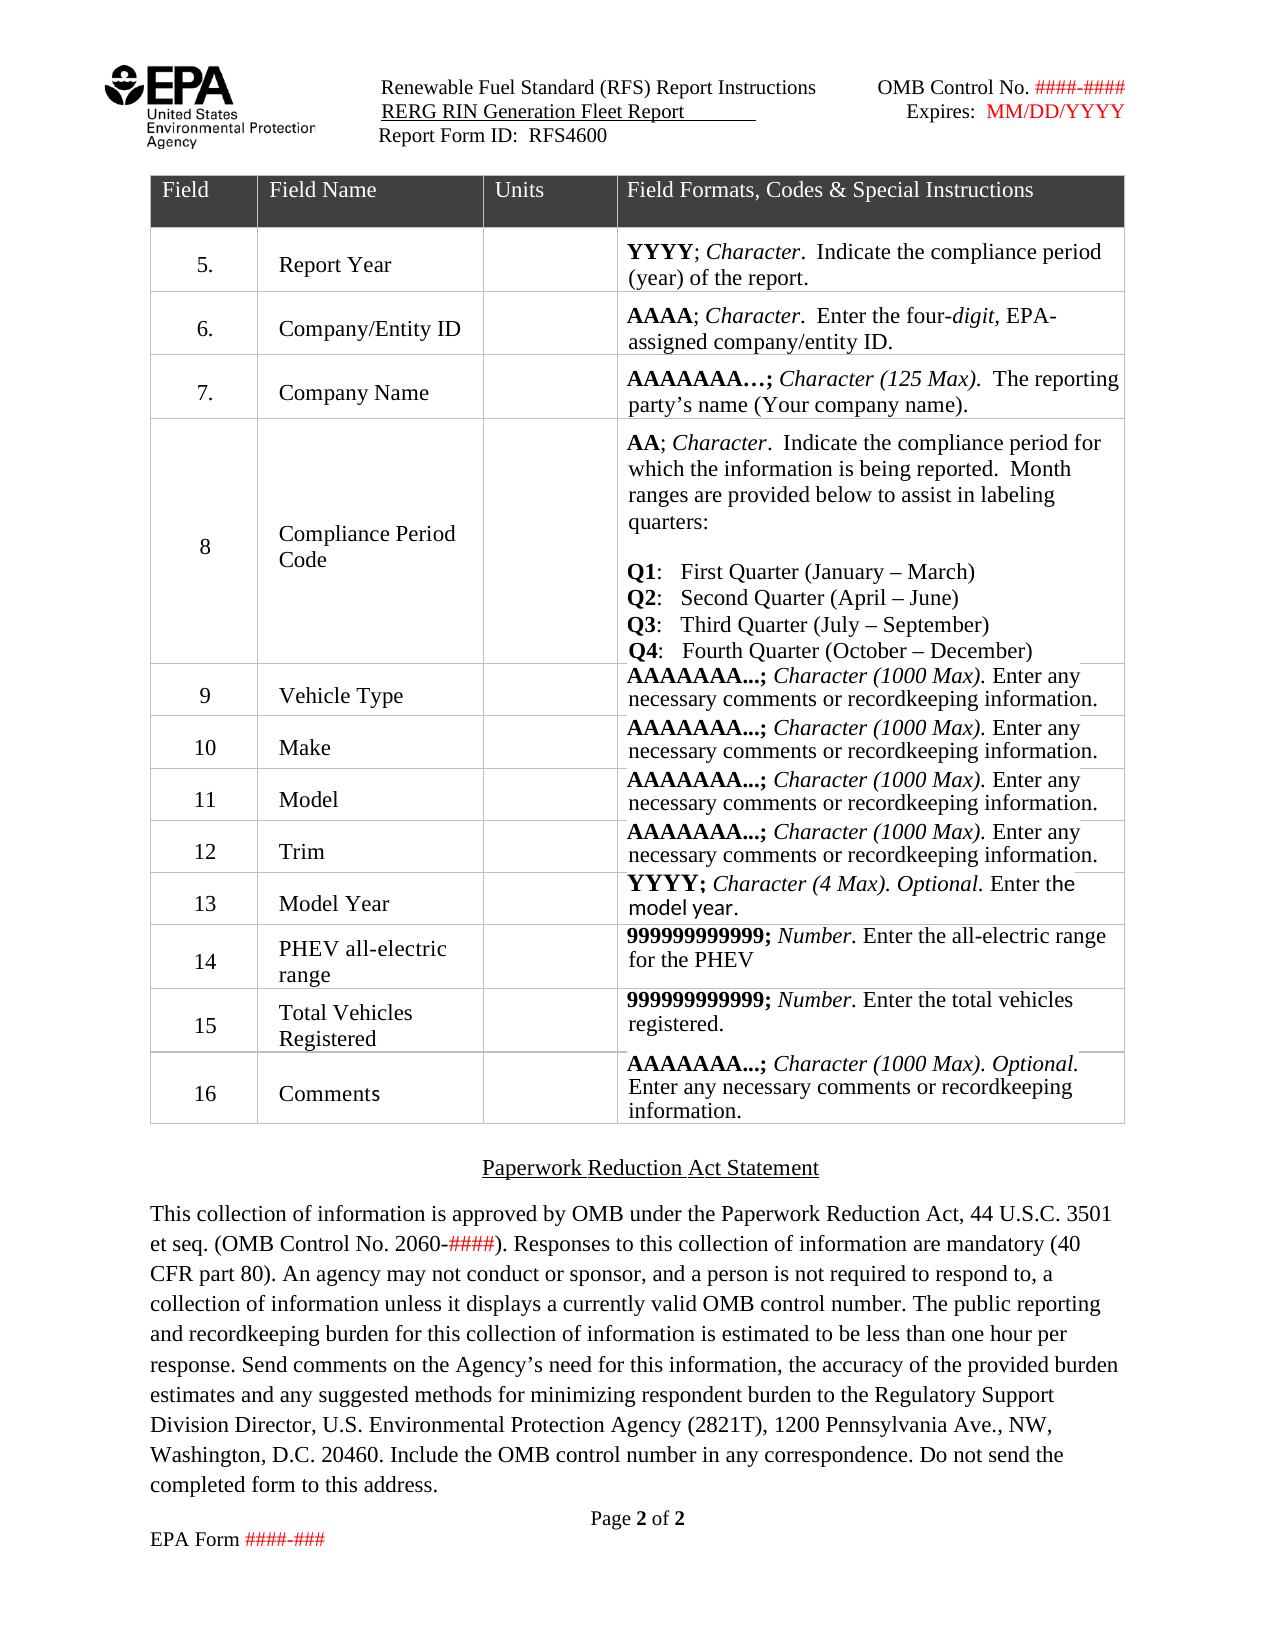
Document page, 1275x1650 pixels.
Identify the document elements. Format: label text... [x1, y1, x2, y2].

table_cell 15 [151, 989, 257, 1051]
table_cell 9 [151, 664, 257, 715]
table_cell [484, 873, 617, 924]
table_cell 8 [151, 419, 257, 663]
table_cell [484, 821, 617, 872]
table_cell [484, 228, 617, 291]
table_cell 999999999999; Number. Enter the total vehicles registered. [618, 989, 1124, 1051]
table_header Field Formats, Codes & Special Instructions [618, 176, 1124, 227]
table_cell [484, 925, 617, 988]
table_header Field [151, 176, 257, 227]
table_cell Total Vehicles Registered [258, 989, 483, 1051]
table_cell 6. [151, 292, 257, 354]
table_cell 5. [151, 228, 257, 291]
table_cell Compliance Period Code [258, 419, 483, 663]
table_cell YYYY; Character. Indicate the compliance period (year) of the report. [618, 228, 1124, 291]
table_cell [484, 419, 617, 663]
table_cell AAAAAAA...; Character (1000 Max). Enter any necessary comments or recordkeeping information. [618, 769, 1124, 819]
table_cell 13 [151, 873, 257, 924]
table_cell 16 [151, 1053, 257, 1123]
table_cell AAAAAAA...; Character (1000 Max). Optional. Enter any necessary comments or recordkeeping information. [618, 1053, 1124, 1123]
table_cell 11 [151, 769, 257, 819]
table_cell [484, 769, 617, 819]
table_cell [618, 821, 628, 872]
table_cell Vehicle Type [258, 664, 483, 715]
table_cell 14 [151, 925, 257, 988]
table_cell [484, 664, 617, 715]
table_cell [484, 1053, 617, 1123]
table_cell YYYY; Character (4 Max). Optional. Enter the model year. [618, 873, 1124, 924]
table_cell Company Name [258, 355, 483, 418]
table_cell [484, 292, 617, 354]
text This collection of information is approved by OMB under the Paperwork Reduction Act, 44 U.S.C. 3501 et seq. (OMB Control No. 2060-####). Responses to this collection of information are mandatory (40 CFR part 80). An agency may not conduct or sponsor, and a person is not required to respond to, a collection of information unless it displays a currently valid OMB control number. The public reporting and recordkeeping burden for this collection of information is estimated to be less than one hour per response. Send comments on the Agency’s need for this information, the accuracy of the provided burden estimates and any suggested methods for minimizing respondent burden to the Regulatory Support Division Director, U.S. Environmental Protection Agency (2821T), 1200 Pennsylvania Ave., NW, Washington, D.C. 20460. Include the OMB control number in any correspondence. Do not send the completed form to this address. [150, 1199, 1125, 1498]
table_cell AAAAAAA…; Character (125 Max). The reporting party’s name (Your company name). [618, 355, 1124, 418]
table_cell PHEV all-electric range [258, 925, 483, 988]
table_cell AAAAAAA...; Character (1000 Max). Enter any necessary comments or recordkeeping information. [618, 664, 1124, 715]
table_header Field Name [258, 176, 483, 227]
table_cell AAAAAAA...; Character (1000 Max). Enter any necessary comments or recordkeeping information. [618, 716, 1124, 767]
table_header Units [484, 176, 617, 227]
table_cell 7. [151, 355, 257, 418]
table_cell Model Year [258, 873, 483, 924]
table_cell [484, 355, 617, 418]
table_cell Comments [258, 1053, 483, 1123]
text Paperwork Reduction Act Statement [482, 1155, 1127, 1178]
table_cell Company/Entity ID [258, 292, 483, 354]
table_cell AAAAAAA...; Character (1000 Max). Enter any necessary comments or recordkeeping information. [699, 821, 1124, 872]
table_cell Make [258, 716, 483, 767]
table_cell AAAA; Character. Enter the four-digit, EPA-assigned company/entity ID. [618, 292, 1124, 354]
table_cell AA; Character. Indicate the compliance period for which the information is being reported. Month ranges are provided below to assist in labeling quarters: Q1: First Quarter (January – March) Q2: Second Quarter (April – June) Q3: Third Quarter (July – September) Q4: Fourth Quarter (October – December) [618, 419, 1124, 663]
table_cell 12 [151, 821, 257, 872]
table_cell 10 [151, 716, 257, 767]
table_cell [484, 716, 617, 767]
table_cell [484, 989, 617, 1051]
picture [104, 65, 316, 149]
table_cell Report Year [258, 228, 483, 291]
table_cell Model [258, 769, 483, 819]
table_cell Trim [258, 821, 483, 872]
table_cell 999999999999; Number. Enter the all-electric range for the PHEV [618, 925, 1124, 988]
